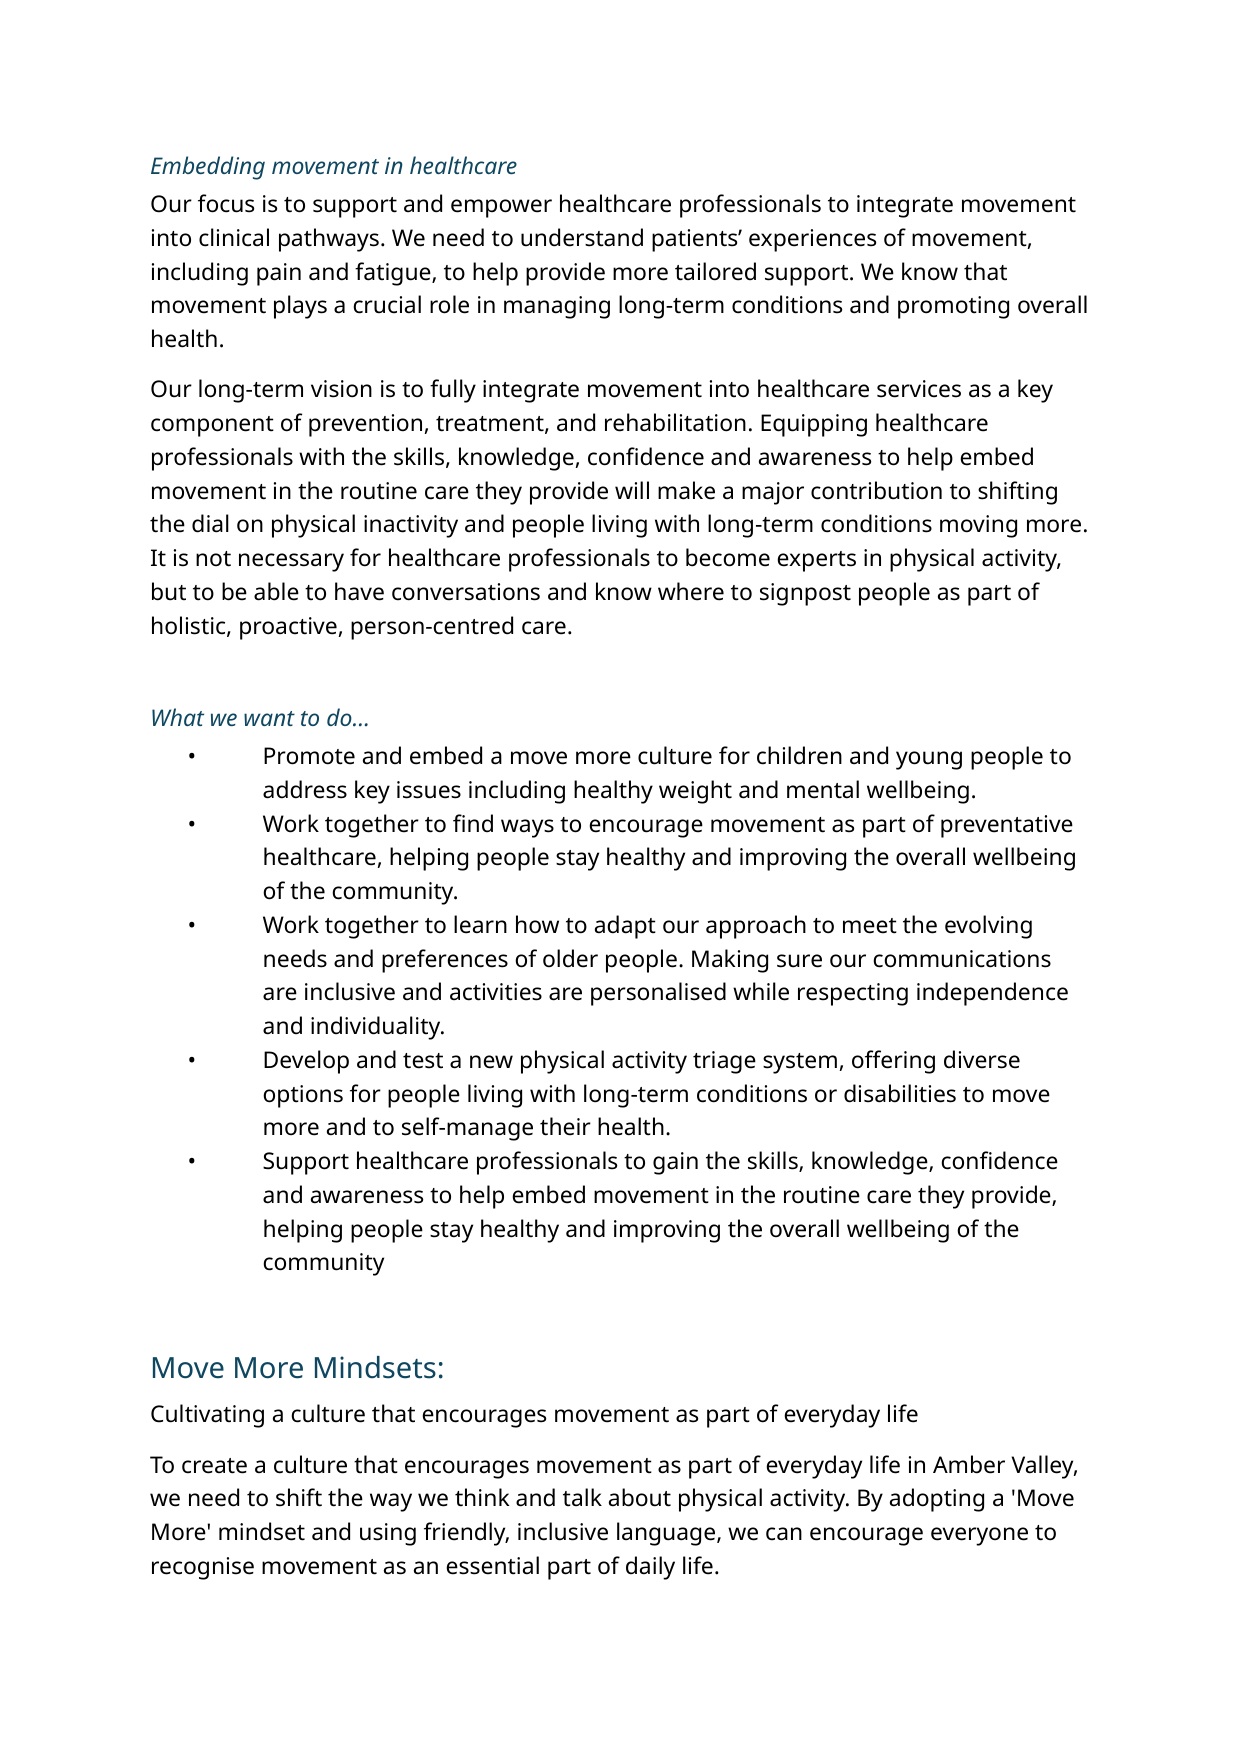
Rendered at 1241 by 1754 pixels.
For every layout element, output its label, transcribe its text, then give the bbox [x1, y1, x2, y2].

text Our focus is to support and empower healthcare professionals to integrate movement into clinical pathways. We need to understand patients’ experiences of movement, including pain and fatigue, to help provide more tailored support. We know that movement plays a crucial role in managing long-term conditions and promoting overall health. [150, 188, 1090, 354]
subtitle Move More Mindsets: [150, 1347, 1090, 1387]
subtitle What we want to do… [150, 702, 1090, 733]
list Promote and embed a move more culture for children and young people to address key issues including healthy weight and mental wellbeing. [187, 740, 1090, 805]
text Our long-term vision is to fully integrate movement into healthcare services as a key component of prevention, treatment, and rehabilitation. Equipping healthcare professionals with the skills, knowledge, confidence and awareness to help embed movement in the routine care they provide will make a major contribution to shifting the dial on physical inactivity and people living with long-term conditions moving more. It is not necessary for healthcare professionals to become experts in physical activity, but to be able to have conversations and know where to signpost people as part of holistic, proactive, person-centred care. [150, 373, 1090, 641]
list Develop and test a new physical activity triage system, offering diverse options for people living with long-term conditions or disabilities to move more and to self-manage their health. [187, 1044, 1090, 1142]
list Support healthcare professionals to gain the skills, knowledge, confidence and awareness to help embed movement in the routine care they provide, helping people stay healthy and improving the overall wellbeing of the community [187, 1145, 1090, 1277]
list Work together to learn how to adapt our approach to meet the evolving needs and preferences of older people. Making sure our communications are inclusive and activities are personalised while respecting independence and individuality. [187, 909, 1090, 1041]
text To create a culture that encourages movement as part of everyday life in Amber Valley, we need to shift the way we think and talk about physical activity. By adopting a 'Move More' mindset and using friendly, inclusive language, we can encourage everyone to recognise movement as an essential part of daily life. [150, 1449, 1090, 1581]
text Cultivating a culture that encourages movement as part of everyday life [150, 1398, 1090, 1429]
list Work together to find ways to encourage movement as part of preventative healthcare, helping people stay healthy and improving the overall wellbeing of the community. [187, 807, 1090, 906]
subtitle Embedding movement in healthcare [150, 150, 1090, 181]
